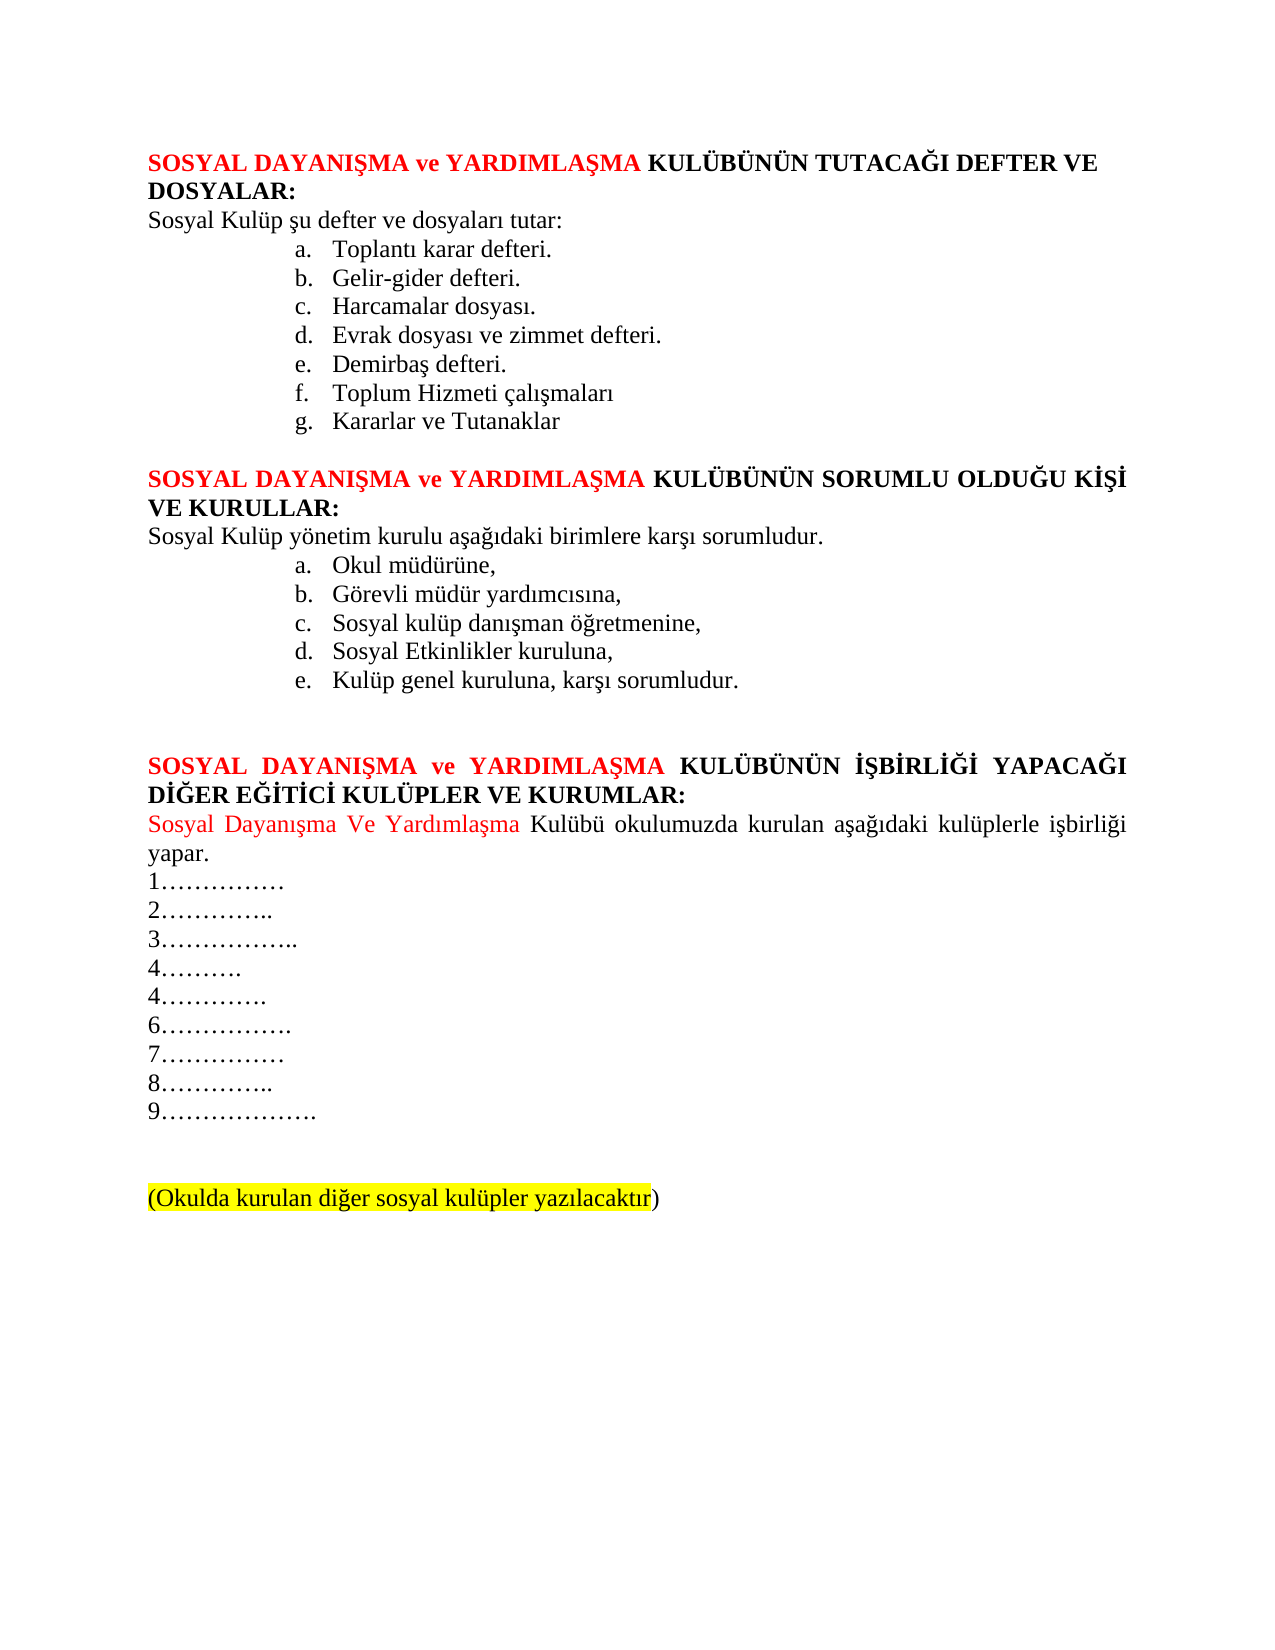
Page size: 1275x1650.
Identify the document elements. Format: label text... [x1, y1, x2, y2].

list Görevli müdür yardımcısına, [294, 579, 1127, 608]
text 8………….. [148, 1068, 1127, 1096]
text (Okulda kurulan diğer sosyal kulüpler yazılacaktır) [651, 1183, 1127, 1211]
text SOSYAL DAYANIŞMA ve YARDIMLAŞMA KULÜBÜNÜN TUTACAĞI DEFTER VE DOSYALAR: [148, 148, 1127, 205]
list Sosyal kulüp danışman öğretmenine, [294, 608, 1127, 636]
list Evrak dosyası ve zimmet defteri. [294, 320, 1127, 349]
list Sosyal Etkinlikler kuruluna, [294, 636, 1127, 665]
list Toplantı karar defteri. [294, 234, 1127, 263]
list Kulüp genel kuruluna, karşı sorumludur. [294, 665, 1127, 694]
text 6……………. [148, 1010, 1127, 1039]
text 3…………….. [148, 924, 1127, 953]
text 4…………. [148, 981, 1127, 1010]
text 2………….. [148, 895, 1127, 924]
list Okul müdürüne, [294, 550, 1127, 579]
text SOSYAL DAYANIŞMA ve YARDIMLAŞMA KULÜBÜNÜN İŞBİRLİĞİ YAPACAĞI DİĞER EĞİTİCİ KULÜPLER VE KURUMLAR: [148, 751, 1127, 809]
text 4………. [148, 953, 1127, 981]
list Toplum Hizmeti çalışmaları [294, 378, 1127, 406]
text Sosyal Dayanışma Ve Yardımlaşma Kulübü okulumuzda kurulan aşağıdaki kulüplerle işbirliği yapar. [148, 809, 1127, 866]
text Sosyal Kulüp şu defter ve dosyaları tutar: [148, 205, 1127, 234]
text 9………………. [148, 1096, 1127, 1125]
text 7…………… [148, 1039, 1127, 1068]
text SOSYAL DAYANIŞMA ve YARDIMLAŞMA KULÜBÜNÜN SORUMLU OLDUĞU KİŞİ VE KURULLAR: [148, 464, 1127, 521]
list Harcamalar dosyası. [294, 291, 1127, 320]
list Gelir-gider defteri. [294, 263, 1127, 291]
text 1…………… [148, 866, 1127, 895]
text Sosyal Kulüp yönetim kurulu aşağıdaki birimlere karşı sorumludur. [148, 521, 1127, 550]
list Demirbaş defteri. [294, 349, 1127, 378]
list Kararlar ve Tutanaklar [294, 406, 1127, 435]
